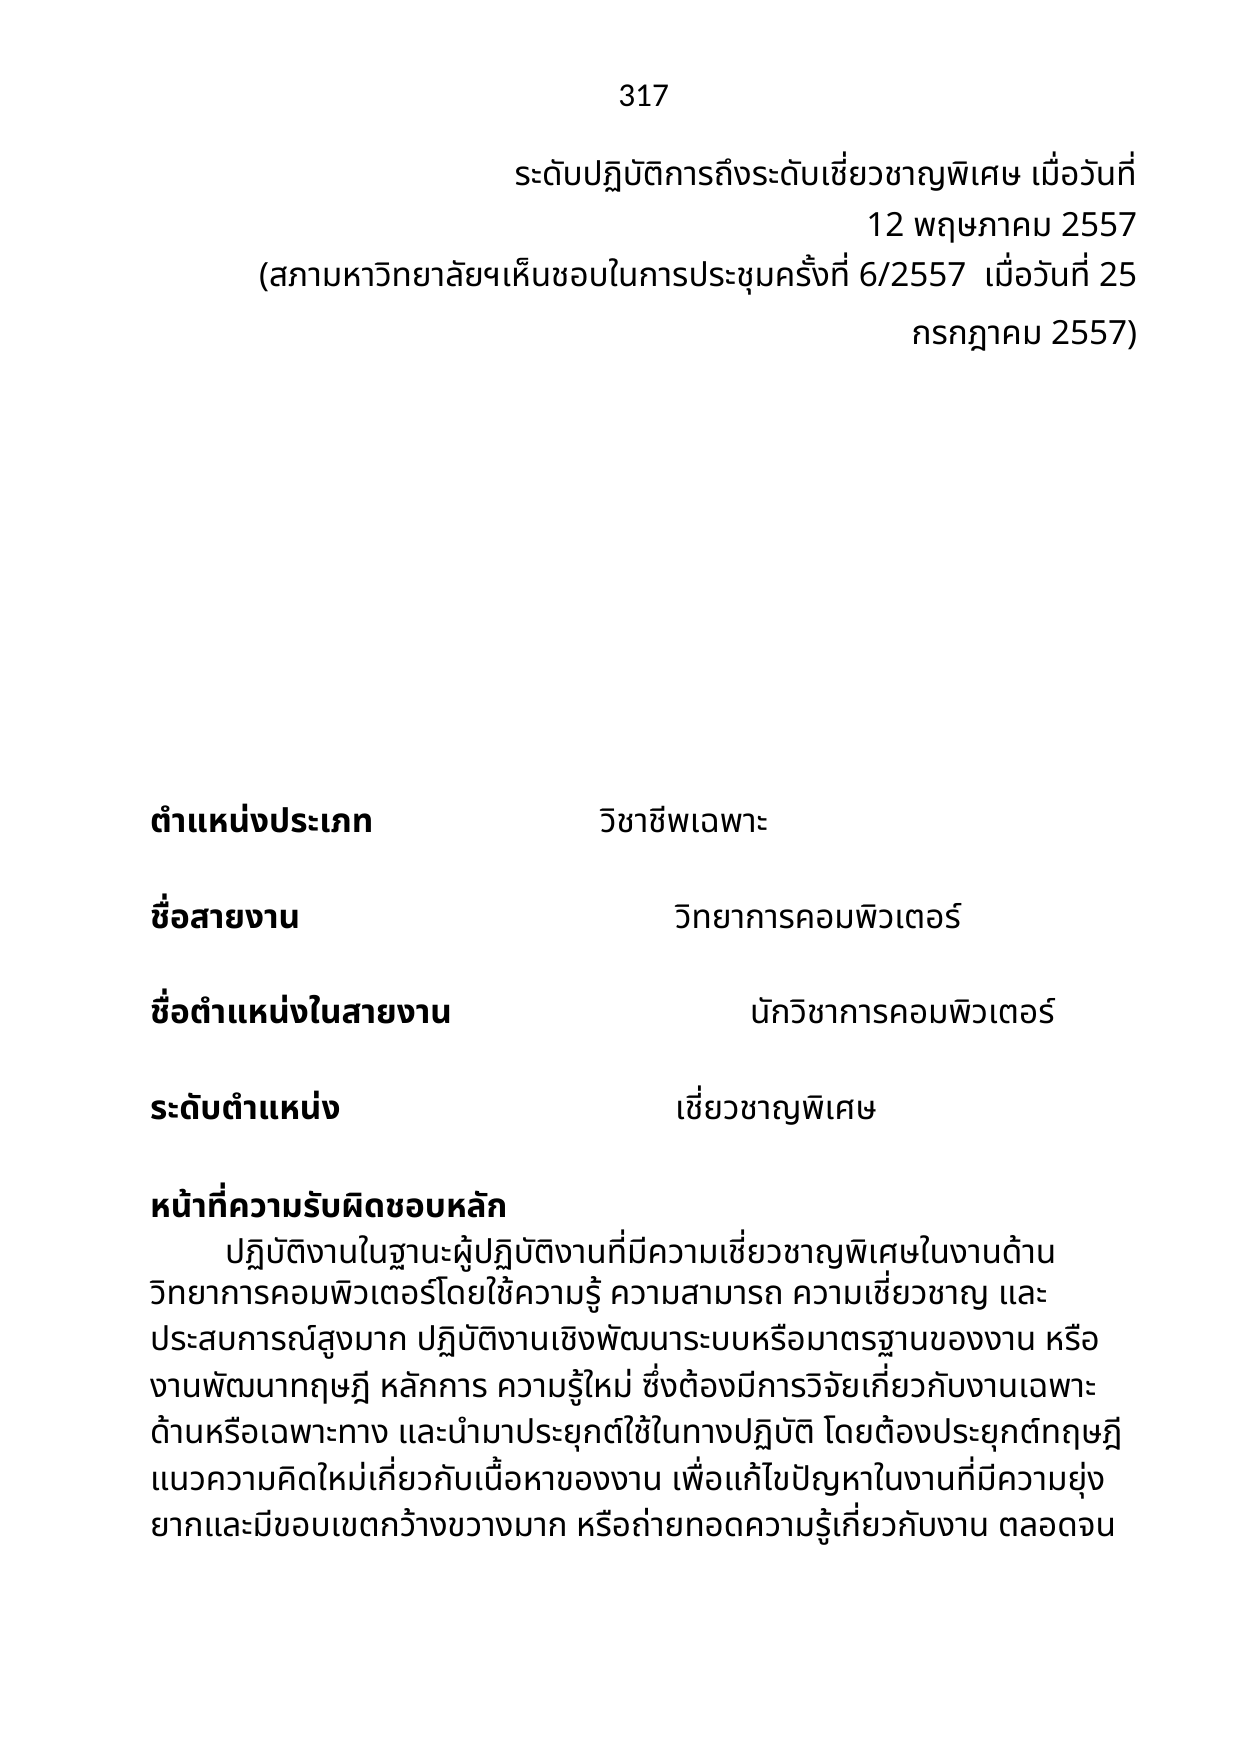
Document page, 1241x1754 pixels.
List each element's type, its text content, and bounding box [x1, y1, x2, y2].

text ระดับตำแหน่ง เชี่ยวชาญพิเศษ [150, 1084, 1137, 1135]
text ชื่อตำแหน่งในสายงาน นักวิชาการคอมพิวเตอร์ [150, 988, 1137, 1039]
text (สภามหาวิทยาลัยฯเห็นชอบในการประชุมครั้งที่ 6/2557 เมื่อวันที่ 25 กรกฎาคม 2557) [150, 251, 1137, 360]
text ตำแหน่งประเภท วิชาชีพเฉพาะ [150, 797, 1137, 847]
text ระดับปฏิบัติการถึงระดับเชี่ยวชาญพิเศษ เมื่อวันที่ 12 พฤษภาคม 2557 [150, 150, 1137, 251]
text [150, 1227, 1137, 1552]
text หน้าที่ความรับผิดชอบหลัก [150, 1180, 1137, 1227]
text ชื่อสายงาน วิทยาการคอมพิวเตอร์ [150, 893, 1137, 943]
